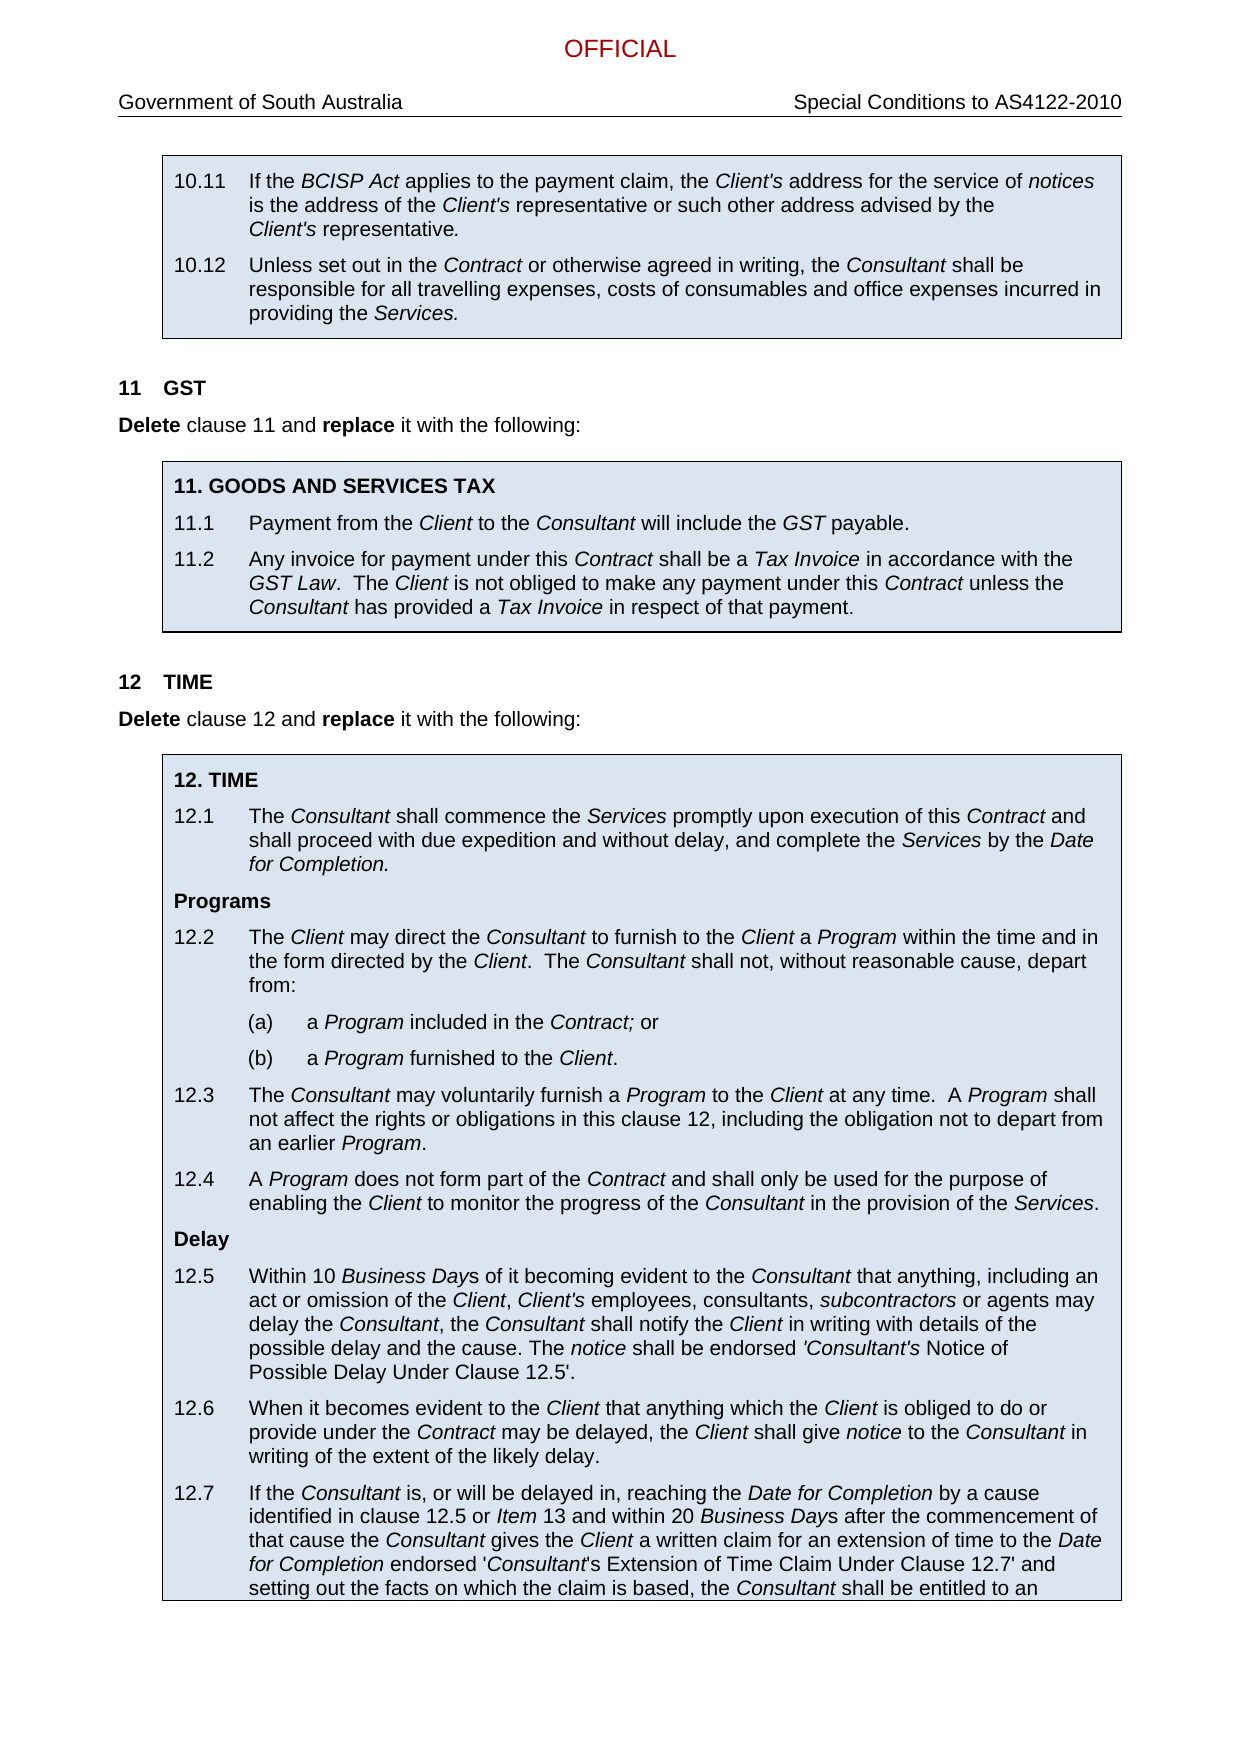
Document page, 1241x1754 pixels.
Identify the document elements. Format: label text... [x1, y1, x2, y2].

table_header 11. GOODS AND SERVICES TAX 11.1 Payment from the Client to the Consultant will include the GST payable. 11.2 Any invoice for payment under this Contract shall be a Tax Invoice in accordance with the GST Law. The Client is not obliged to make any payment under this Contract unless the Consultant has provided a Tax Invoice in respect of that payment. [163, 462, 1121, 631]
subtitle GST [118, 376, 1122, 400]
table_header 10.11 If the BCISP Act applies to the payment claim, the Client's address for the service of notices is the address of the Client's representative or such other address advised by the Client's representative. 10.12 Unless set out in the Contract or otherwise agreed in writing, the Consultant shall be responsible for all travelling expenses, costs of consumables and office expenses incurred in providing the Services. [163, 156, 1121, 338]
text Delete clause 12 and replace it with the following: [118, 706, 1122, 730]
text Delete clause 11 and replace it with the following: [118, 413, 1122, 437]
subtitle TIME [118, 670, 1122, 694]
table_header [163, 755, 1121, 1600]
